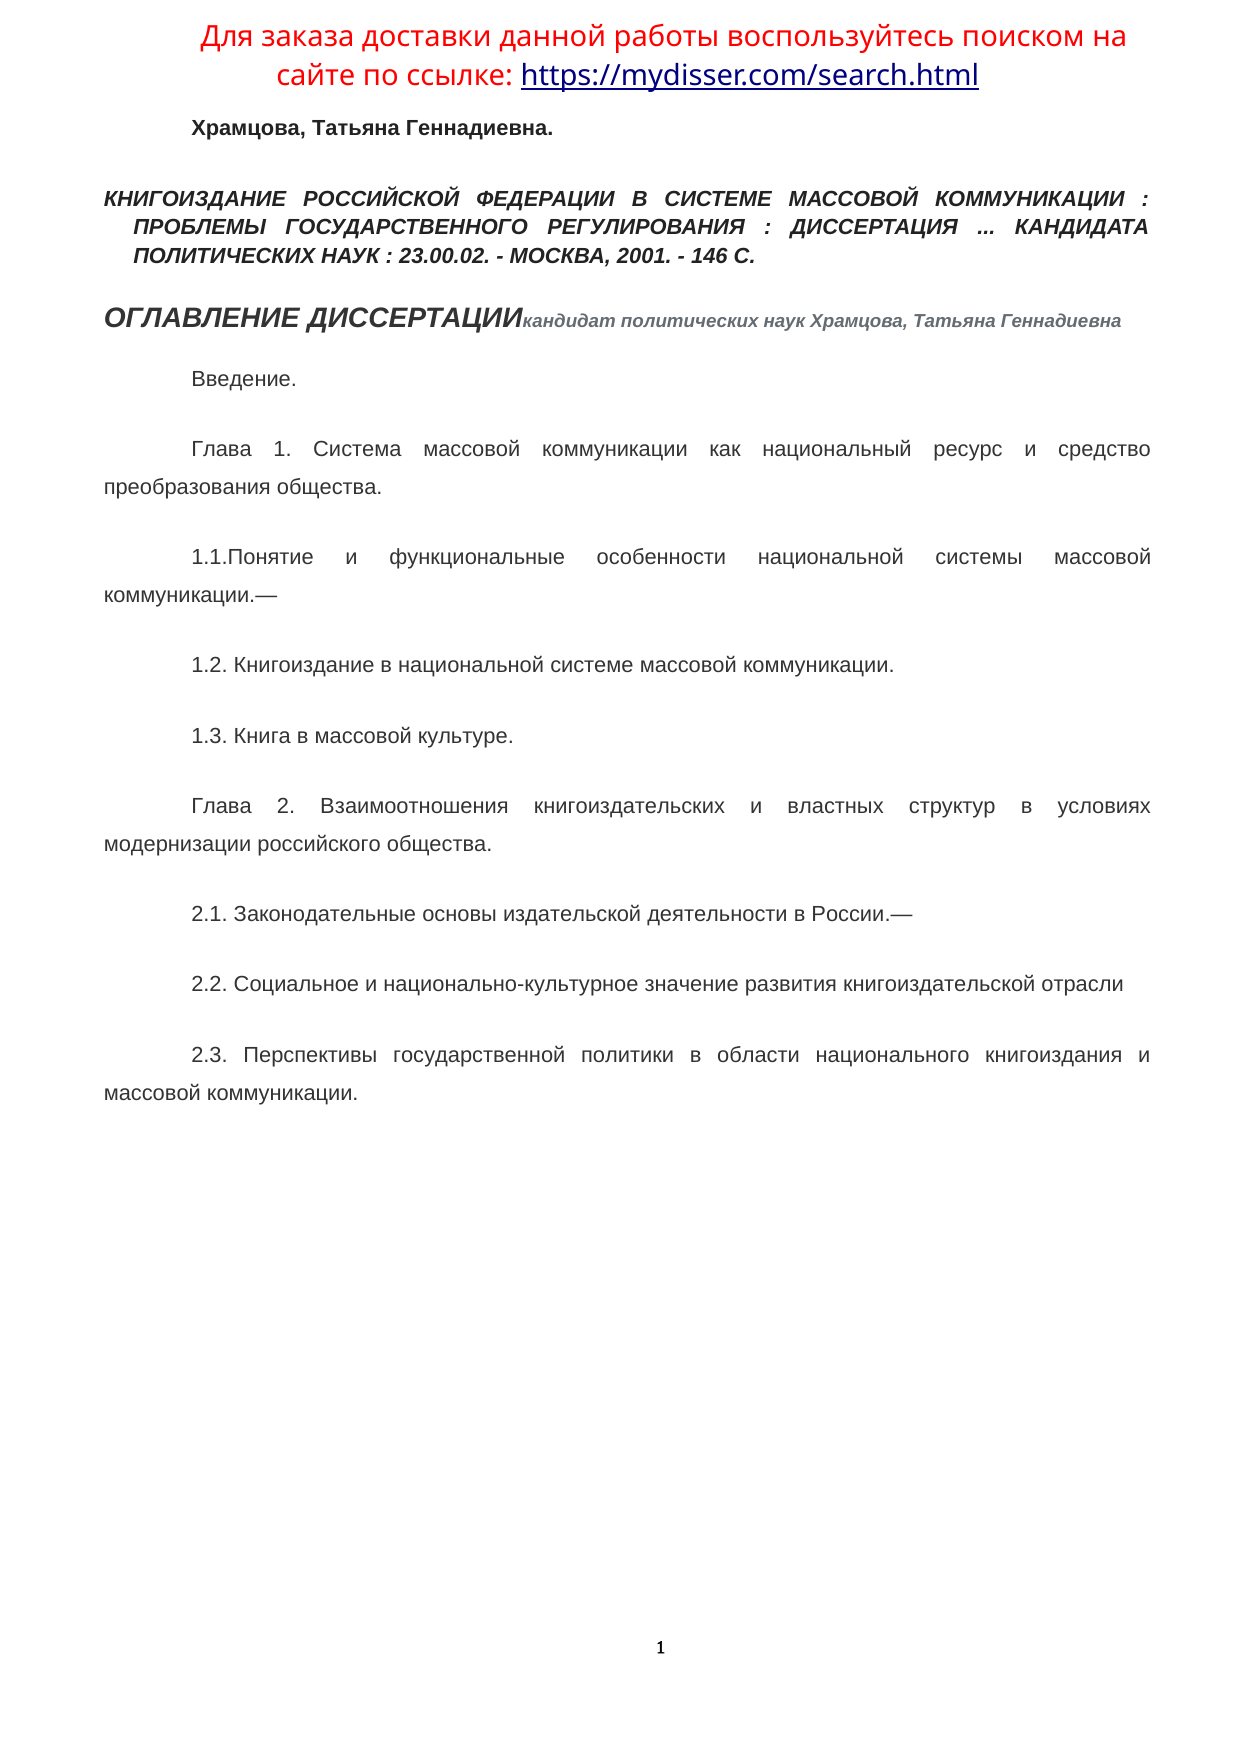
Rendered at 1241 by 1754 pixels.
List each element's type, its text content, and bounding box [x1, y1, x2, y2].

text Храмцова, Татьяна Геннадиевна. [103, 115, 1152, 140]
text Глава 1. Система массовой коммуникации как национальный ресурс и средство преобразования общества. [103, 436, 1152, 499]
subtitle Книгоиздание Российской Федерации в системе массовой коммуникации : Проблемы государственного регулирования : диссертация ... кандидата политических наук : 23.00.02. - Москва, 2001. - 146 с. [103, 182, 1152, 268]
text Глава 2. Взаимоотношения книгоиздательских и властных структур в условиях модернизации российского общества. [103, 793, 1152, 856]
text 2.2. Социальное и национально-культурное значение развития книгоиздательской отрасли [103, 971, 1152, 996]
text 1.1.Понятие и функциональные особенности национальной системы массовой коммуникации.— [103, 544, 1152, 607]
text 1.3. Книга в массовой культуре. [103, 722, 1152, 748]
subtitle Оглавление диссертациикандидат политических наук Храмцова, Татьяна Геннадиевна [103, 301, 1152, 333]
text 2.3. Перспективы государственной политики в области национального книгоиздания и массовой коммуникации. [103, 1042, 1152, 1104]
text 1.2. Книгоиздание в национальной системе массовой коммуникации. [103, 652, 1152, 677]
text Введение. [103, 366, 1152, 391]
text 2.1. Законодательные основы издательской деятельности в России.— [103, 901, 1152, 926]
